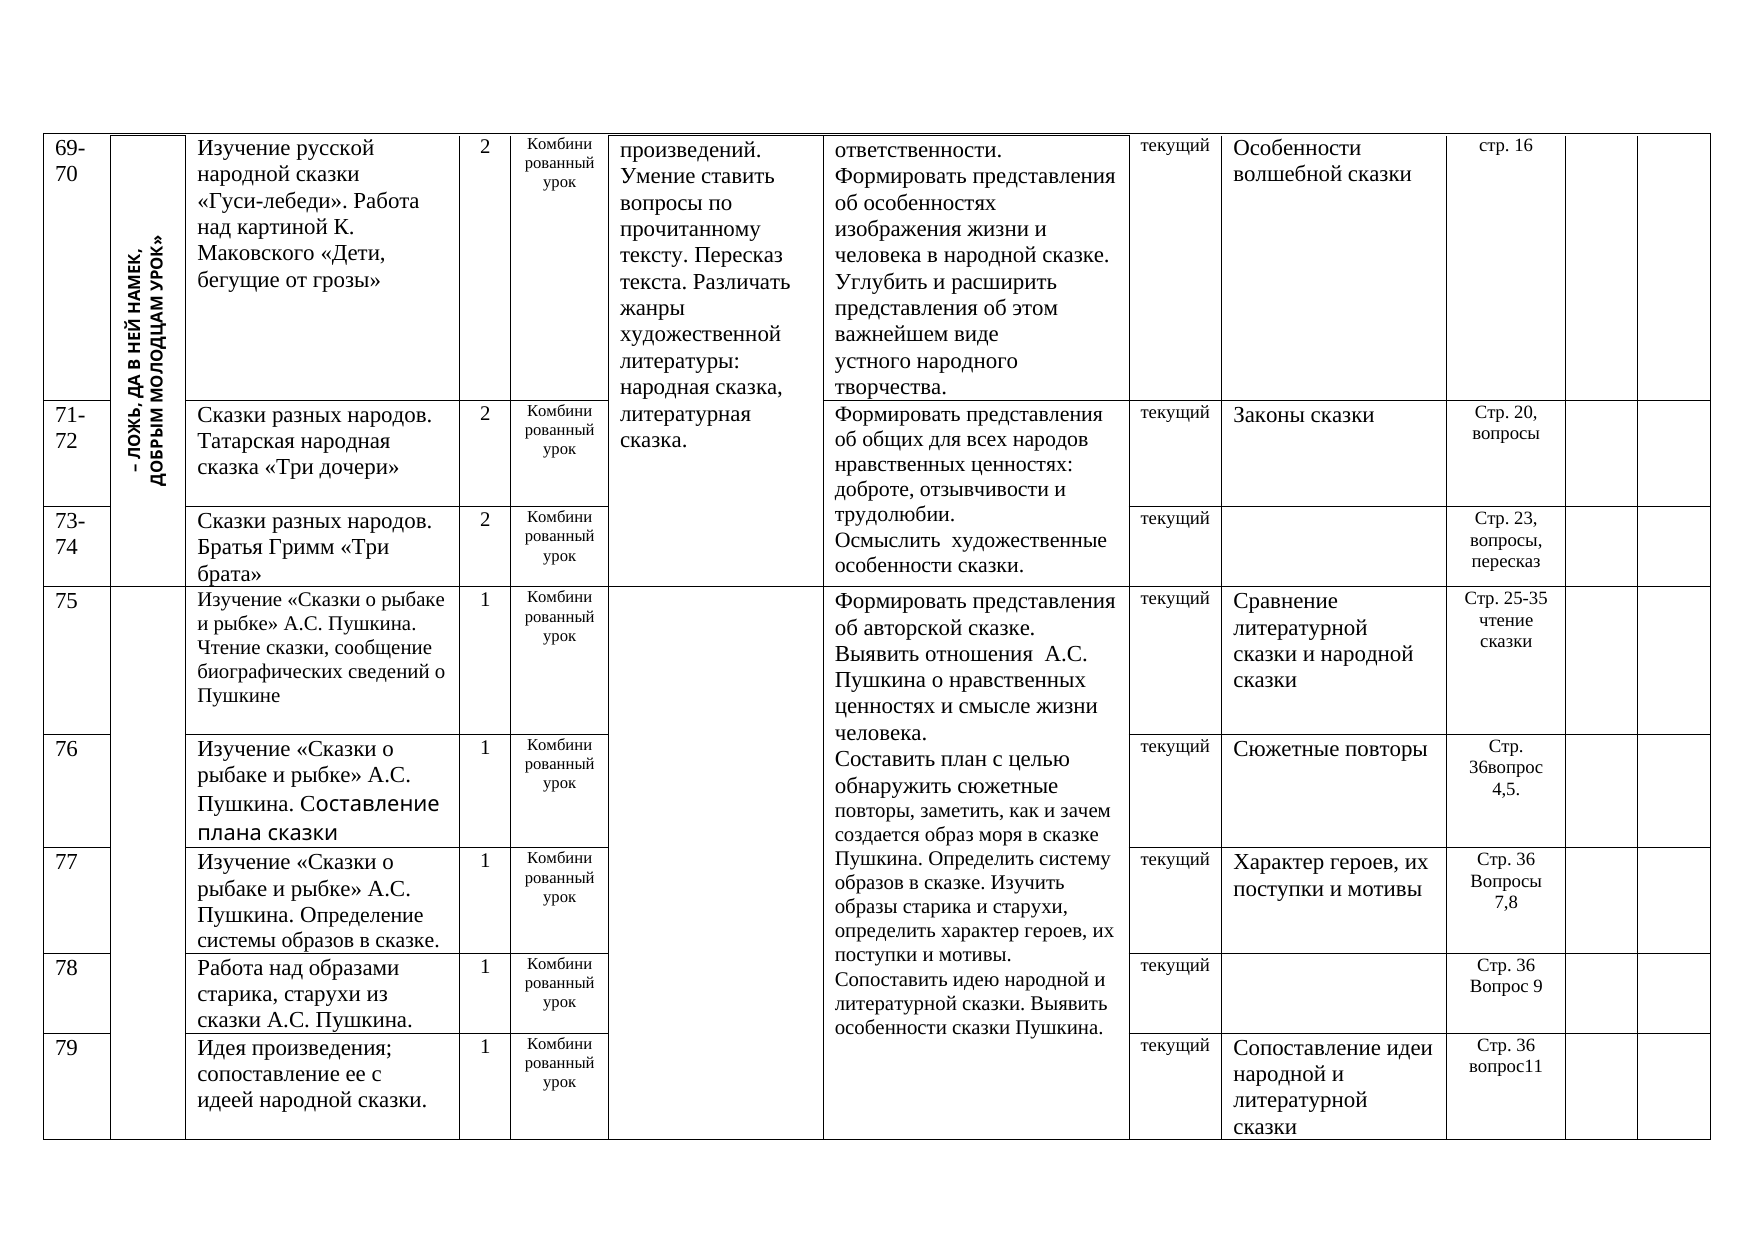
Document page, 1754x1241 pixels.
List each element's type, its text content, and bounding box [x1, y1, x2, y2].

table_cell Идея произведения; сопоставление ее с идеей народной сказки. [186, 1034, 459, 1139]
table_cell стр. 16 [1447, 134, 1565, 399]
table_cell Изучение «Сказки о рыбаке и рыбке» А.С. Пушкина. Чтение сказки, сообщение биографических сведений о Пушкине [186, 587, 459, 734]
table_cell Сюжетные повторы [1222, 735, 1446, 847]
table_cell 77 [44, 848, 110, 952]
table_cell текущий [1130, 401, 1221, 506]
table_cell [1565, 134, 1638, 399]
table_cell [1566, 507, 1637, 586]
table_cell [510, 134, 608, 399]
table_cell Изучение «Сказки о рыбаке и рыбке» А.С. Пушкина. Определение системы образов в сказке. [186, 848, 459, 952]
table_cell Особенности волшебной сказки [1222, 134, 1447, 399]
table_cell Комбини рованный урок [511, 587, 608, 734]
table_cell 1 [460, 848, 510, 952]
table_cell Формировать представления об общих для всех народов нравственных ценностях: доброте, отзывчивости и трудолюбии. Осмыслить художественные особенности сказки. [824, 401, 1129, 586]
table_cell 1 [460, 954, 510, 1033]
table_cell текущий [1130, 507, 1221, 586]
table_cell Стр. 25-35 чтение сказки [1447, 587, 1565, 734]
table_cell [1566, 1034, 1637, 1139]
table_cell Стр. 36 Вопрос 9 [1447, 954, 1565, 1033]
table_cell 79 [44, 1034, 110, 1139]
table_cell Сравнение литературной сказки и народной сказки [1222, 587, 1446, 734]
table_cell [824, 136, 1129, 399]
table_cell Комбини рованный урок [511, 954, 608, 1033]
table_cell [1638, 134, 1710, 399]
table_cell [1638, 507, 1710, 586]
table_cell Сопоставление идеи народной и литературной сказки [1222, 1034, 1446, 1139]
table_cell [1566, 848, 1637, 952]
table_cell 2 [460, 401, 510, 506]
table_cell [1638, 401, 1710, 506]
table_cell Формировать представления об авторской сказке. Выявить отношения А.С. Пушкина о нравственных ценностях и смысле жизни человека. Составить план с целью обнаружить сюжетные повторы, заметить, как и зачем создается образ моря в сказке Пушкина. Определить систему образов в сказке. Изучить образы старика и старухи, определить характер героев, их поступки и мотивы. Сопоставить идею народной и литературной сказки. Выявить особенности сказки Пушкина. [824, 587, 1129, 1139]
table_cell Сказки разных народов. Татарская народная сказка «Три дочери» [186, 401, 459, 506]
table_cell 2 [459, 134, 510, 399]
table_cell Работа над образами старика, старухи из сказки А.С. Пушкина. [186, 954, 459, 1033]
table_cell [1638, 848, 1710, 952]
table_cell [1638, 735, 1710, 847]
table_cell 1 [460, 587, 510, 734]
table_cell [1566, 587, 1637, 734]
table_cell текущий [1129, 134, 1222, 399]
table_cell Сказки разных народов. Братья Гримм «Три брата» [186, 507, 459, 586]
table_cell [1638, 1034, 1710, 1139]
table_cell 69-70 [44, 134, 111, 399]
table_cell [1222, 954, 1446, 1033]
table_cell Стр. 36 Вопросы 7,8 [1447, 848, 1565, 952]
table_cell Стр. 36вопрос 4,5. [1447, 735, 1565, 847]
table_cell Комбини рованный урок [511, 507, 608, 586]
table_cell [609, 587, 823, 1139]
table_cell [111, 587, 185, 1139]
table_cell 71-72 [44, 401, 110, 506]
table_cell Стр. 23, вопросы, пересказ [1447, 507, 1565, 586]
table_cell 1 [460, 735, 510, 847]
table_cell [1566, 735, 1637, 847]
table_cell [1222, 507, 1446, 586]
table_cell Характер героев, их поступки и мотивы [1222, 848, 1446, 952]
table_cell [609, 136, 823, 586]
table_cell Стр. 36 вопрос11 [1447, 1034, 1565, 1139]
table_cell текущий [1130, 587, 1221, 734]
table_cell [1638, 587, 1710, 734]
table_cell Изучение «Сказки о рыбаке и рыбке» А.С. Пушкина. Составление плана сказки [186, 735, 459, 847]
table_cell [1566, 954, 1637, 1033]
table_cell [511, 1034, 608, 1139]
table_cell 1 [460, 1034, 510, 1139]
table_cell Комбини рованный урок [511, 735, 608, 847]
table_cell текущий [1130, 848, 1221, 952]
table_cell Комбини рованный урок [511, 848, 608, 952]
table_cell 2 [460, 507, 510, 586]
table_cell 75 [44, 587, 110, 734]
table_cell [111, 136, 185, 586]
table_cell текущий [1130, 735, 1221, 847]
table_cell 76 [44, 735, 110, 847]
table_cell 73-74 [44, 507, 110, 586]
table_cell текущий [1130, 954, 1221, 1033]
table_cell 78 [44, 954, 110, 1033]
table_cell Стр. 20, вопросы [1447, 401, 1565, 506]
table_cell [1566, 401, 1637, 506]
table_cell Законы сказки [1222, 401, 1446, 506]
table_cell Изучение русской народной сказки «Гуси-лебеди». Работа над картиной К. Маковского «Дети, бегущие от грозы» [186, 134, 459, 399]
table_cell [1638, 954, 1710, 1033]
table_cell текущий [1130, 1034, 1221, 1139]
table_cell Комбини рованный урок [511, 401, 608, 506]
